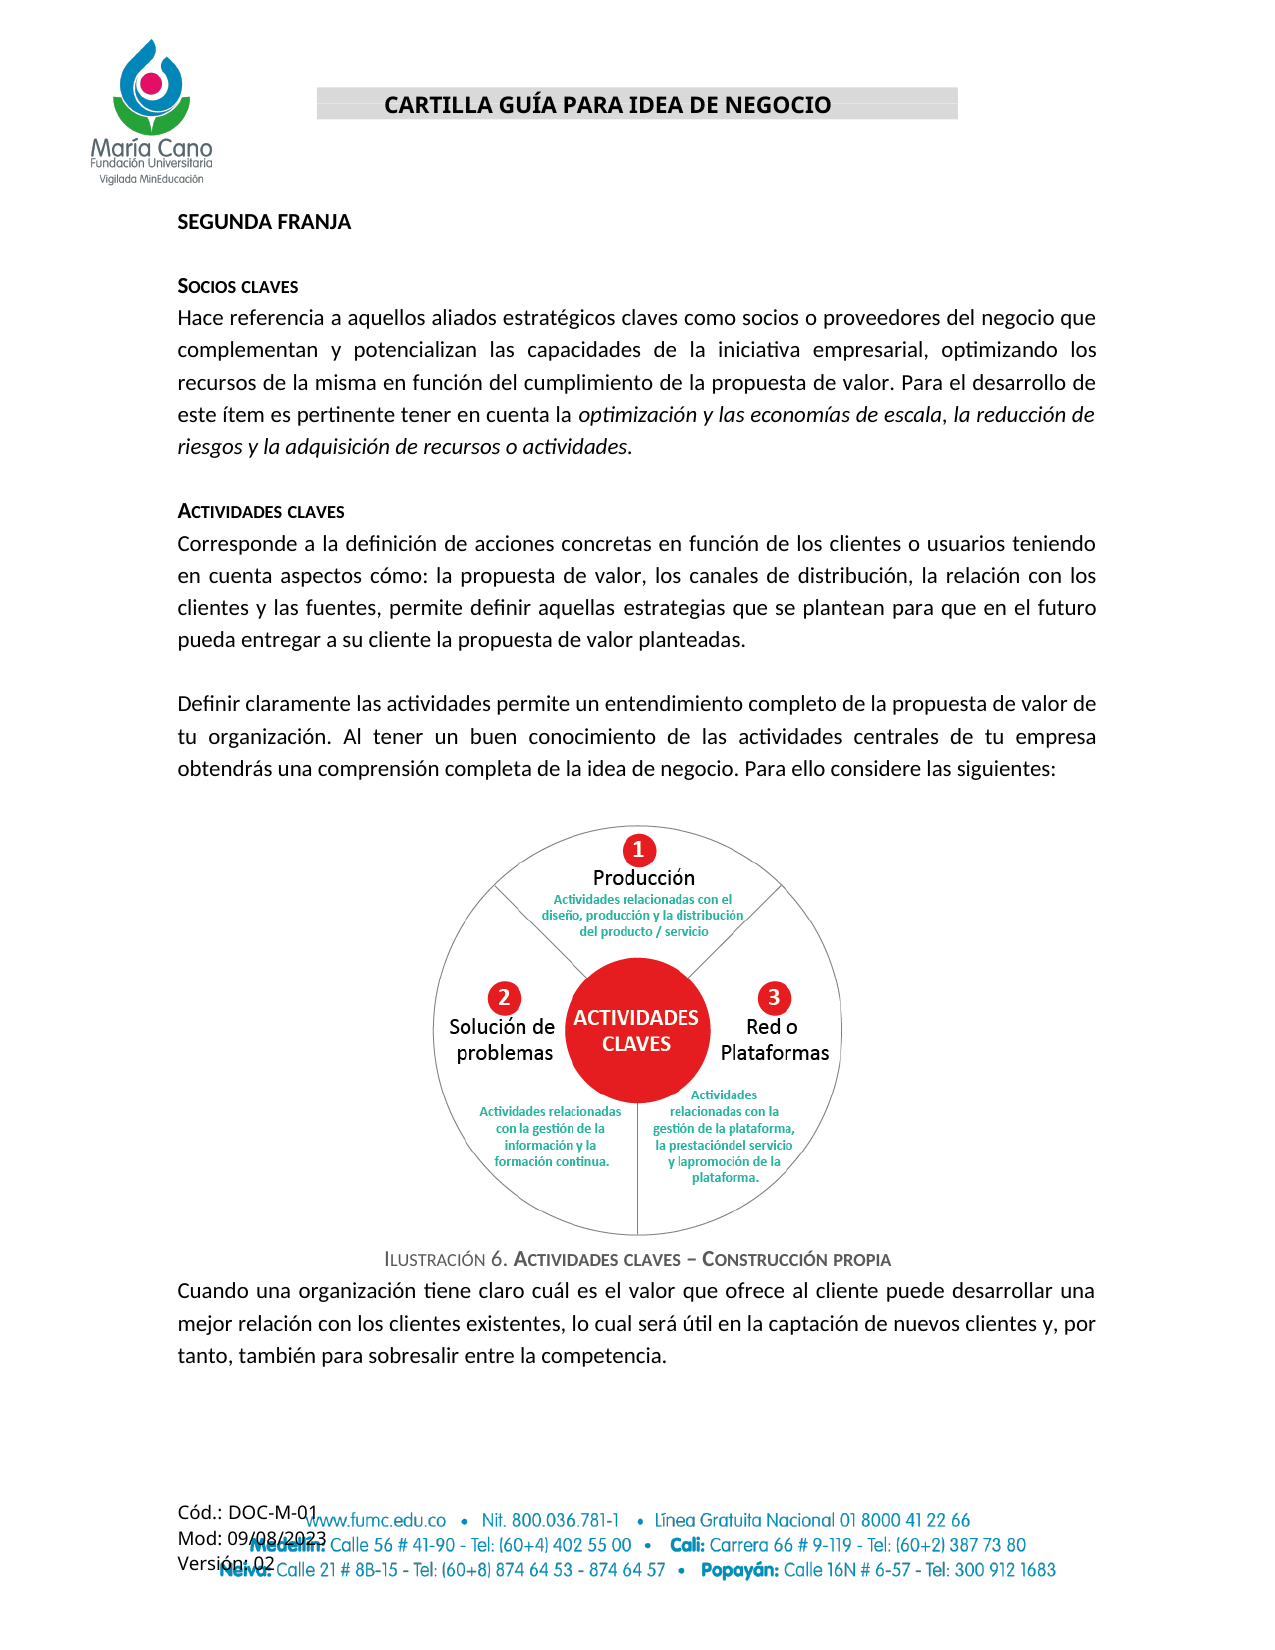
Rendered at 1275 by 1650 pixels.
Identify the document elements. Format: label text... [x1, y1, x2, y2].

picture [425, 818, 850, 1241]
subtitle Actividades claves [177, 496, 1098, 524]
picture [218, 1501, 1057, 1590]
subtitle Socios claves [177, 271, 1098, 299]
list Definir claramente las actividades permite un entendimiento completo de la propuesta de valor de tu organización. Al tener un buen conocimiento de las actividades centrales de tu empresa obtendrás una comprensión completa de la idea de negocio. Para ello considere las siguientes: [177, 689, 1098, 782]
list Cuando una organización tiene claro cuál es el valor que ofrece al cliente puede desarrollar una mejor relación con los clientes existentes, lo cual será útil en la captación de nuevos clientes y, por tanto, también para sobresalir entre la competencia. [177, 1277, 1098, 1369]
picture [74, 35, 229, 190]
text Ilustración 6. Actividades claves – Construcción propia [177, 1244, 1098, 1272]
list Hace referencia a aquellos aliados estratégicos claves como socios o proveedores del negocio que complementan y potencializan las capacidades de la iniciativa empresarial, optimizando los recursos de la misma en función del cumplimiento de la propuesta de valor. Para el desarrollo de este ítem es pertinente tener en cuenta la optimización y las economías de escala, la reducción de riesgos y la adquisición de recursos o actividades. [177, 303, 1098, 460]
subtitle SEGUNDA FRANJA [177, 207, 1098, 235]
list Corresponde a la definición de acciones concretas en función de los clientes o usuarios teniendo en cuenta aspectos cómo: la propuesta de valor, los canales de distribución, la relación con los clientes y las fuentes, permite definir aquellas estrategias que se plantean para que en el futuro pueda entregar a su cliente la propuesta de valor planteadas. [177, 529, 1098, 653]
